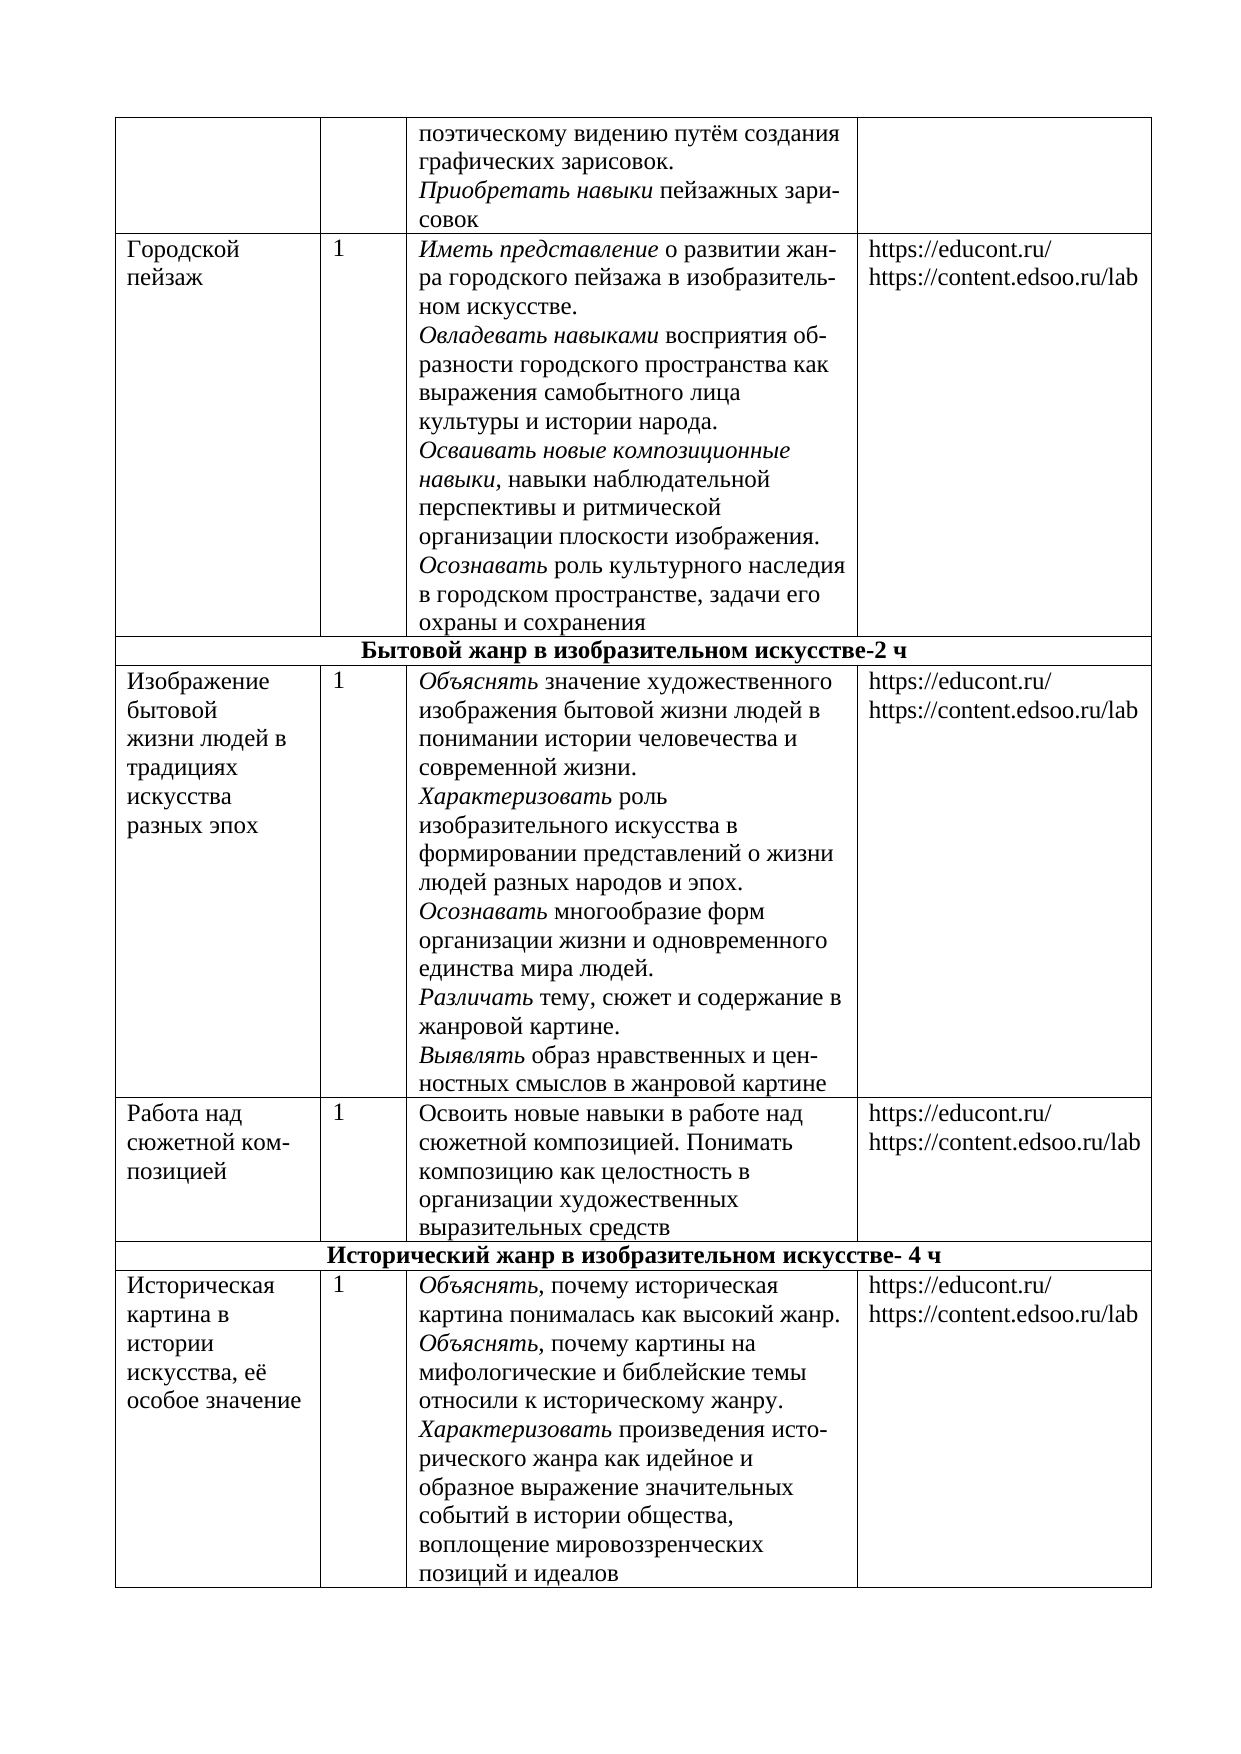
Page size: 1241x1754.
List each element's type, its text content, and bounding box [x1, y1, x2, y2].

table_cell Изображение бытовой жизни людей в традициях искусства разных эпох [116, 666, 320, 1097]
table_cell Историческая картина в истории искусства, её особое значение [116, 1271, 320, 1587]
table_cell Бытовой жанр в изобразительном искусстве-2 ч [116, 637, 1151, 665]
table_cell Иметь представление о развитии жан- ра городского пейзажа в изобразитель- ном искусстве. Овладевать навыками восприятия об- разности городского пространства как выражения самобытного лица культуры и истории народа. Осваивать новые композиционные навыки, навыки наблюдательной перспективы и ритмической организации плоскости изображения. Осознавать роль культурного наследия в городском пространстве, задачи его охраны и сохранения [407, 234, 857, 636]
table_cell Городской пейзаж [116, 234, 320, 636]
table_cell Исторический жанр в изобразительном искусстве- 4 ч [116, 1242, 1151, 1269]
table_cell Объяснять, почему историческая картина понималась как высокий жанр. Объяснять, почему картины на мифологические и библейские темы относили к историческому жанру. Характеризовать произведения исто- рического жанра как идейное и образное выражение значительных событий в истории общества, воплощение мировоззренческих позиций и идеалов [407, 1271, 857, 1587]
table_header [321, 118, 406, 233]
table_cell https://educont.ru/ https://content.edsoo.ru/lab [858, 1271, 1151, 1587]
table_cell https://educont.ru/ https://content.edsoo.ru/lab [858, 666, 1151, 1097]
table_cell 1 [321, 1098, 406, 1241]
table_cell 1 [321, 1271, 406, 1587]
table_cell Освоить новые навыки в работе над сюжетной композицией. Понимать композицию как целостность в организации художественных выразительных средств [407, 1098, 857, 1241]
table_cell https://educont.ru/ https://content.edsoo.ru/lab [858, 1098, 1151, 1241]
table_cell Объяснять значение художественного изображения бытовой жизни людей в понимании истории человечества и современной жизни. Характеризовать роль изобразительного искусства в формировании представлений о жизни людей разных народов и эпох. Осознавать многообразие форм организации жизни и одновременного единства мира людей. Различать тему, сюжет и содержание в жанровой картине. Выявлять образ нравственных и цен- ностных смыслов в жанровой картине [407, 666, 857, 1097]
table_header [116, 118, 320, 233]
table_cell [858, 234, 1151, 636]
table_cell 1 [321, 666, 406, 1097]
table_cell Работа над сюжетной ком- позицией [116, 1098, 320, 1241]
table_header поэтическому видению путём создания графических зарисовок. Приобретать навыки пейзажных зари- совок [407, 118, 857, 233]
table_header [858, 118, 1151, 233]
table_cell 1 [321, 234, 406, 636]
